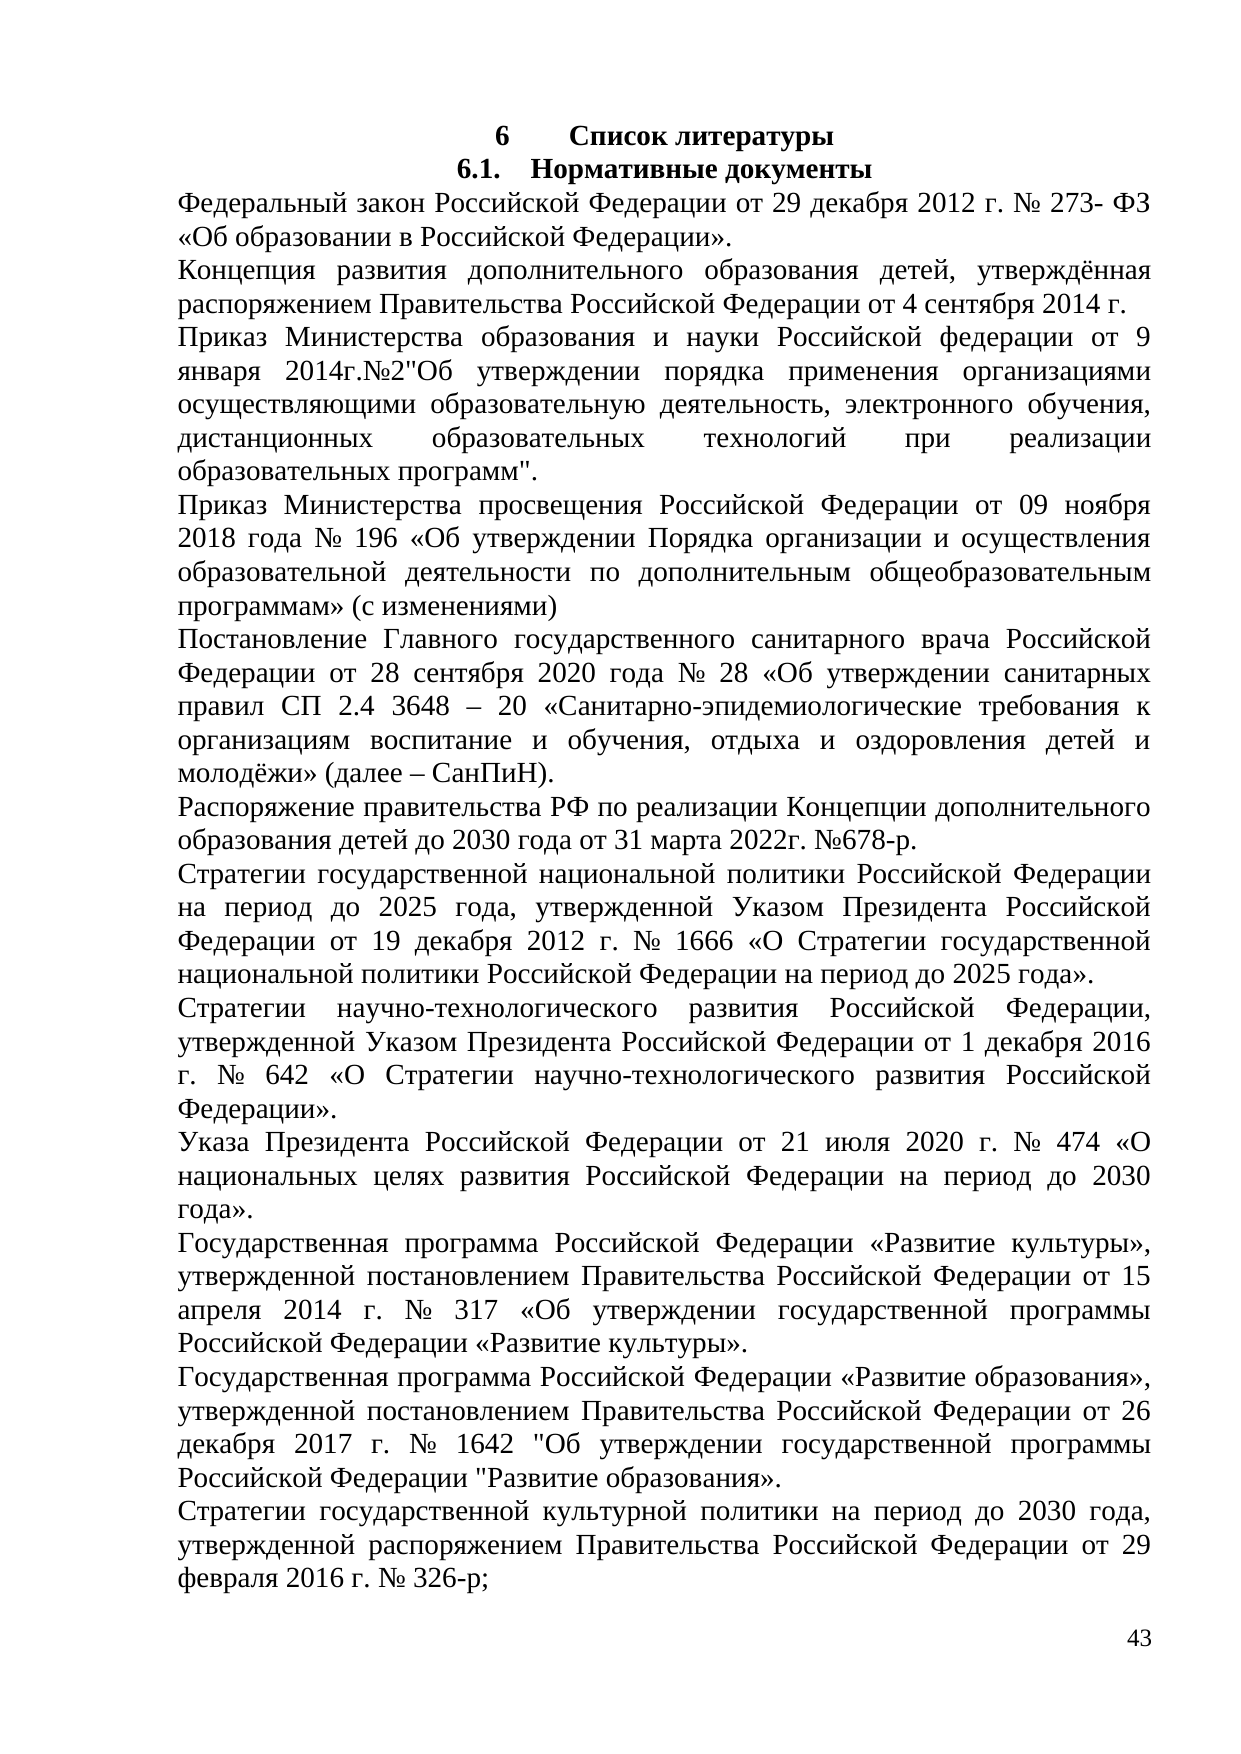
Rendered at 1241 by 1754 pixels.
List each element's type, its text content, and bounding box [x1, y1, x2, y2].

text Постановление Главного государственного санитарного врача Российской Федерации от 28 сентября 2020 года № 28 «Об утверждении санитарных правил СП 2.4 3648 – 20 «Санитарно-эпидемиологические требования к организациям воспитание и обучения, отдыха и оздоровления детей и молодёжи» (далее – СанПиН). [177, 621, 1152, 789]
text Концепция развития дополнительного образования детей, утверждённая распоряжением Правительства Российской Федерации от 4 сентября 2014 г. [177, 252, 1152, 319]
text Распоряжение правительства РФ по реализации Концепции дополнительного образования детей до 2030 года от 31 марта 2022г. №678-р. [177, 789, 1152, 856]
text Приказ Министерства образования и науки Российской федерации от 9 января 2014г.№2"Об утверждении порядка применения организациями осуществляющими образовательную деятельность, электронного обучения, дистанционных образовательных технологий при реализации образовательных программ". [177, 319, 1152, 487]
text Приказ Министерства просвещения Российской Федерации от 09 ноября 2018 года № 196 «Об утверждении Порядка организации и осуществления образовательной деятельности по дополнительным общеобразовательным программам» (с изменениями) [177, 487, 1152, 621]
text 6.1. Нормативные документы [177, 152, 1152, 185]
text Стратегии государственной национальной политики Российской Федерации на период до 2025 года, утвержденной Указом Президента Российской Федерации от 19 декабря 2012 г. № 1666 «О Стратегии государственной национальной политики Российской Федерации на период до 2025 года». [177, 856, 1152, 990]
text Федеральный закон Российской Федерации от 29 декабря 2012 г. № 273- ФЗ «Об образовании в Российской Федерации». [177, 185, 1152, 252]
text Указа Президента Российской Федерации от 21 июля 2020 г. № 474 «О национальных целях развития Российской Федерации на период до 2030 года». [177, 1124, 1152, 1225]
text Стратегии научно-технологического развития Российской Федерации, утвержденной Указом Президента Российской Федерации от 1 декабря 2016 г. № 642 «О Стратегии научно-технологического развития Российской Федерации». [177, 990, 1152, 1124]
text Стратегии государственной культурной политики на период до 2030 года, утвержденной распоряжением Правительства Российской Федерации от 29 февраля 2016 г. № 326-р; [177, 1493, 1152, 1594]
text Государственная программа Российской Федерации «Развитие образования», утвержденной постановлением Правительства Российской Федерации от 26 декабря 2017 г. № 1642 "Об утверждении государственной программы Российской Федерации "Развитие образования». [177, 1359, 1152, 1493]
text 6 Список литературы [177, 118, 1152, 152]
text Государственная программа Российской Федерации «Развитие культуры», утвержденной постановлением Правительства Российской Федерации от 15 апреля 2014 г. № 317 «Об утверждении государственной программы Российской Федерации «Развитие культуры». [177, 1225, 1152, 1359]
